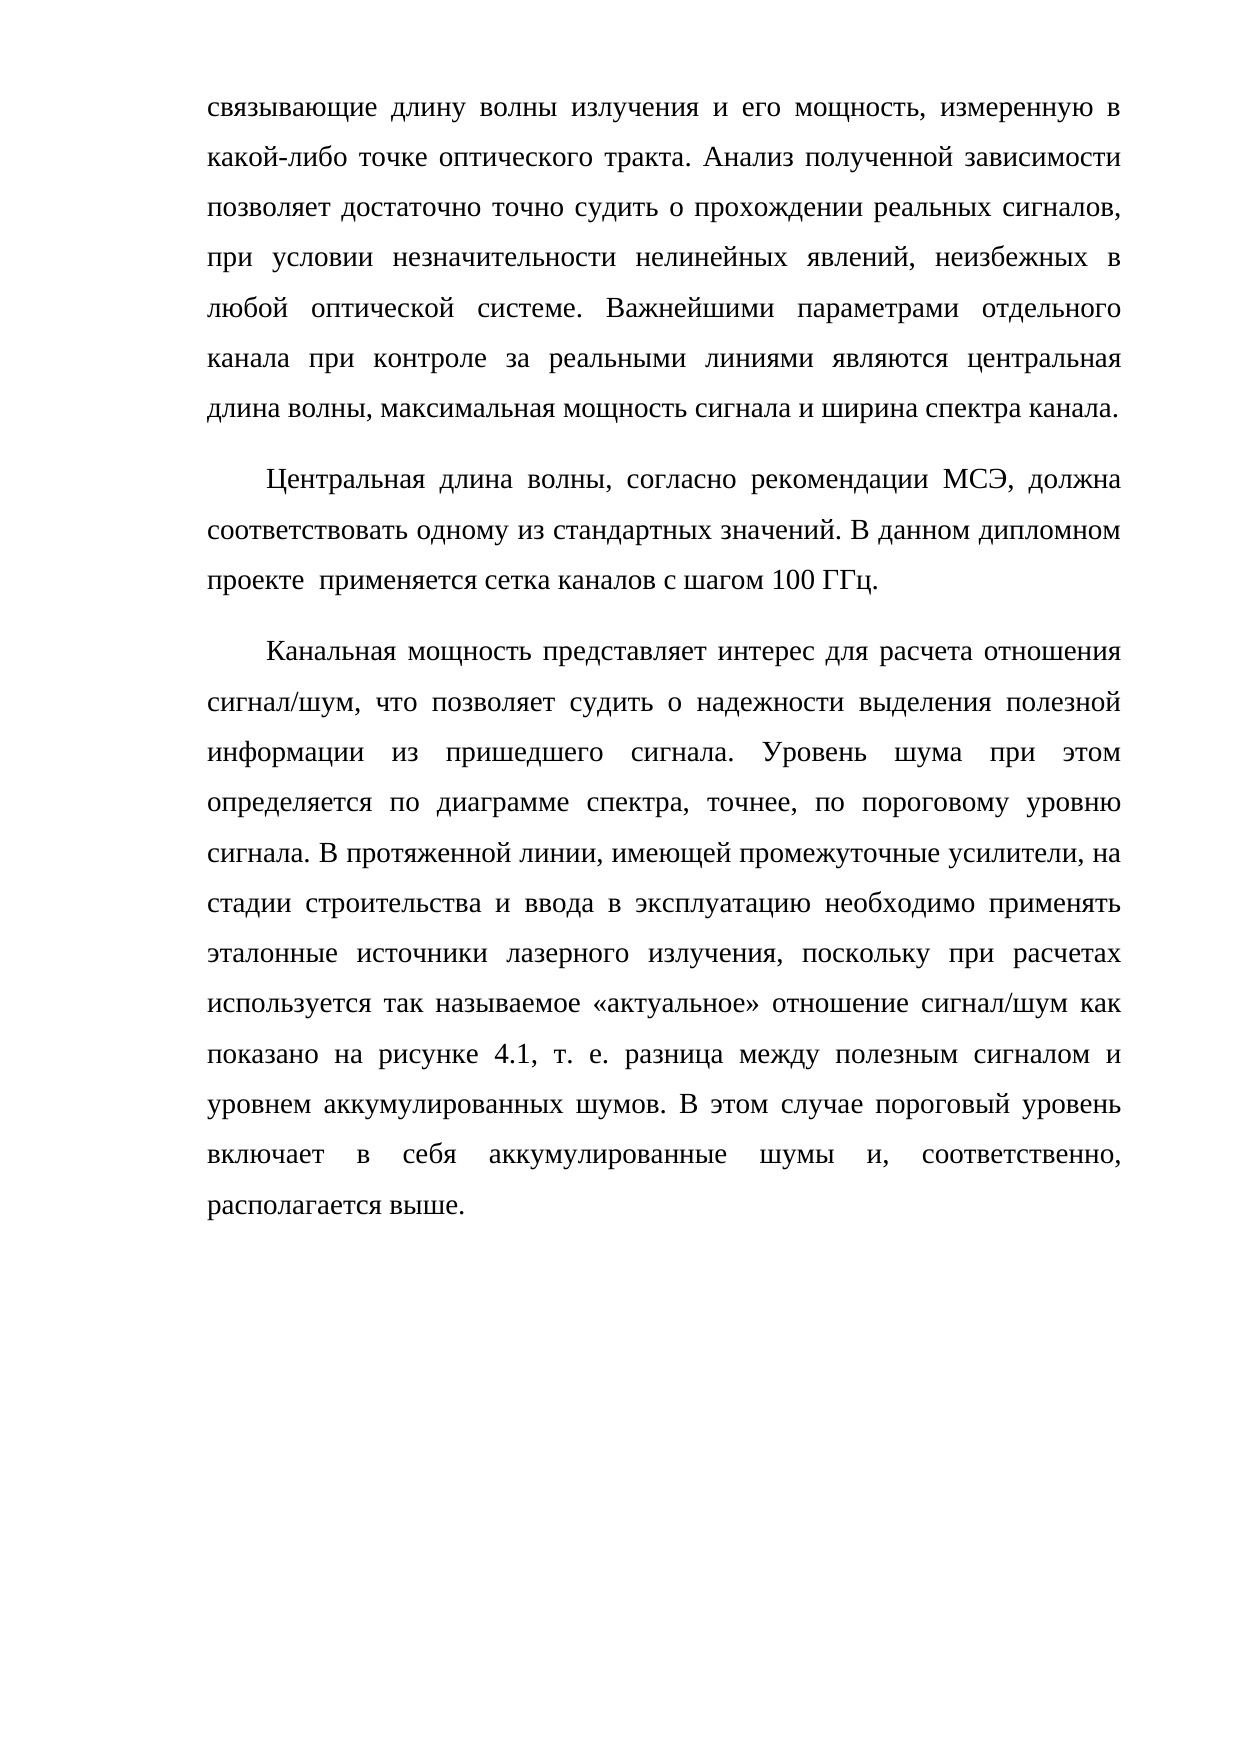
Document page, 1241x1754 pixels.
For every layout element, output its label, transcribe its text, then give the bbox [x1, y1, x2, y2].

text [207, 89, 1122, 424]
text Центральная длина волны, согласно рекомендации МСЭ, должна соответствовать одному из стандартных значений. В данном дипломном проекте применяется сетка каналов с шагом 100 ГГц. [207, 462, 1122, 596]
text Канальная мощность представляет интерес для расчета отношения сигнал/шум, что позволяет судить о надежности выделения полезной информации из пришедшего сигнала. Уровень шума при этом определяется по диаграмме спектра, точнее, по пороговому уровню сигнала. В протяженной линии, имеющей промежуточные усилители, на стадии строительства и ввода в эксплуатацию необходимо применять эталонные источники лазерного излучения, поскольку при расчетах используется так называемое «актуальное» отношение сигнал/шум как показано на рисунке 4.1, т. е. разница между полезным сигналом и уровнем аккумулированных шумов. В этом случае пороговый уровень включает в себя аккумулированные шумы и, соответственно, располагается выше. [207, 633, 1122, 1220]
